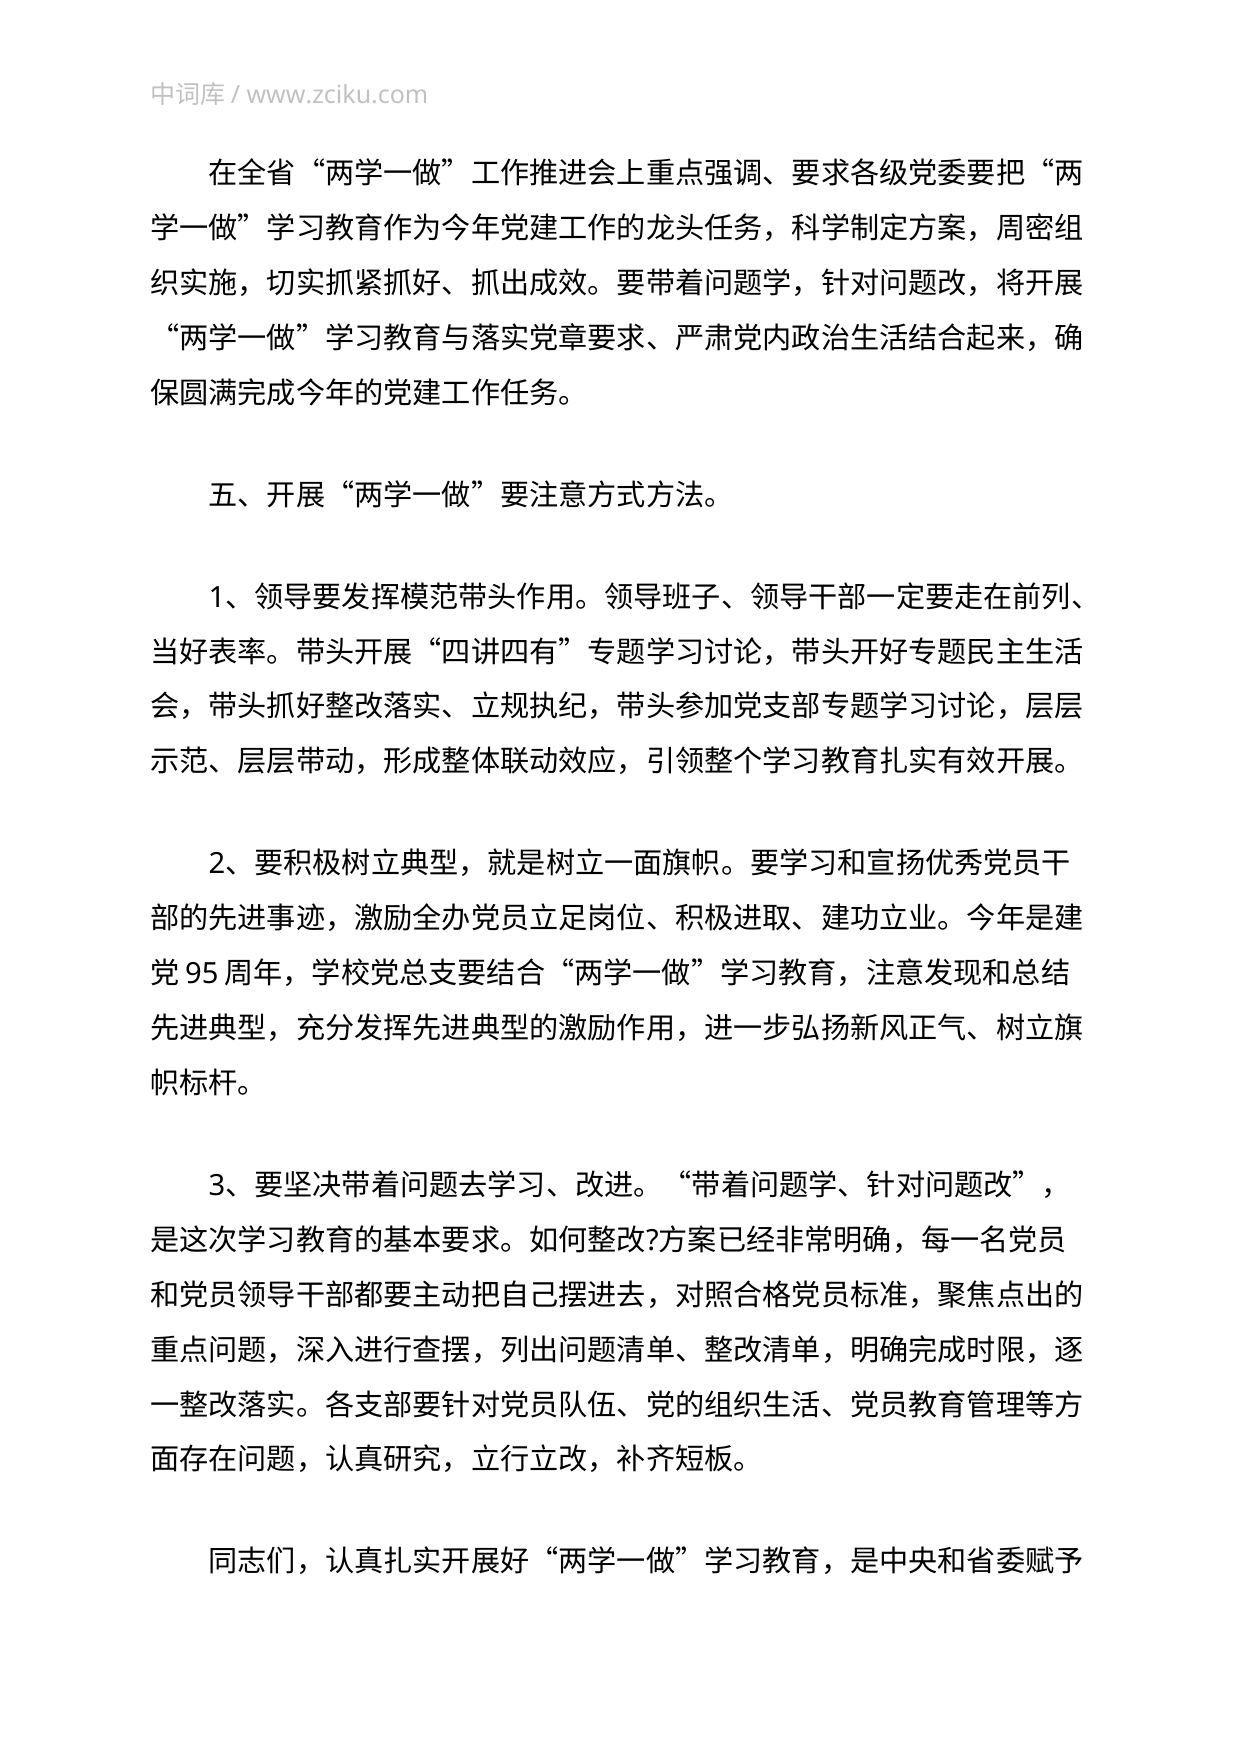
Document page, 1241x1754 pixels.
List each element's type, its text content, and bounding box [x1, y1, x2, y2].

text 2、要积极树立典型，就是树立一面旗帜。要学习和宣扬优秀党员干部的先进事迹，激励全办党员立足岗位、积极进取、建功立业。今年是建党95周年，学校党总支要结合“两学一做”学习教育，注意发现和总结先进典型，充分发挥先进典型的激励作用，进一步弘扬新风正气、树立旗帜标杆。 [150, 840, 1090, 1102]
text 3、要坚决带着问题去学习、改进。“带着问题学、针对问题改”，是这次学习教育的基本要求。如何整改?方案已经非常明确，每一名党员和党员领导干部都要主动把自己摆进去，对照合格党员标准，聚焦点出的重点问题，深入进行查摆，列出问题清单、整改清单，明确完成时限，逐一整改落实。各支部要针对党员队伍、党的组织生活、党员教育管理等方面存在问题，认真研究，立行立改，补齐短板。 [150, 1161, 1090, 1478]
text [150, 1538, 1090, 1580]
text 在全省“两学一做”工作推进会上重点强调、要求各级党委要把“两学一做”学习教育作为今年党建工作的龙头任务，科学制定方案，周密组织实施，切实抓紧抓好、抓出成效。要带着问题学，针对问题改，将开展“两学一做”学习教育与落实党章要求、严肃党内政治生活结合起来，确保圆满完成今年的党建工作任务。 [150, 150, 1090, 412]
text 五、开展“两学一做”要注意方式方法。 [150, 471, 1090, 514]
text 1、领导要发挥模范带头作用。领导班子、领导干部一定要走在前列、当好表率。带头开展“四讲四有”专题学习讨论，带头开好专题民主生活会，带头抓好整改落实、立规执纪，带头参加党支部专题学习讨论，层层示范、层层带动，形成整体联动效应，引领整个学习教育扎实有效开展。 [150, 573, 1090, 780]
